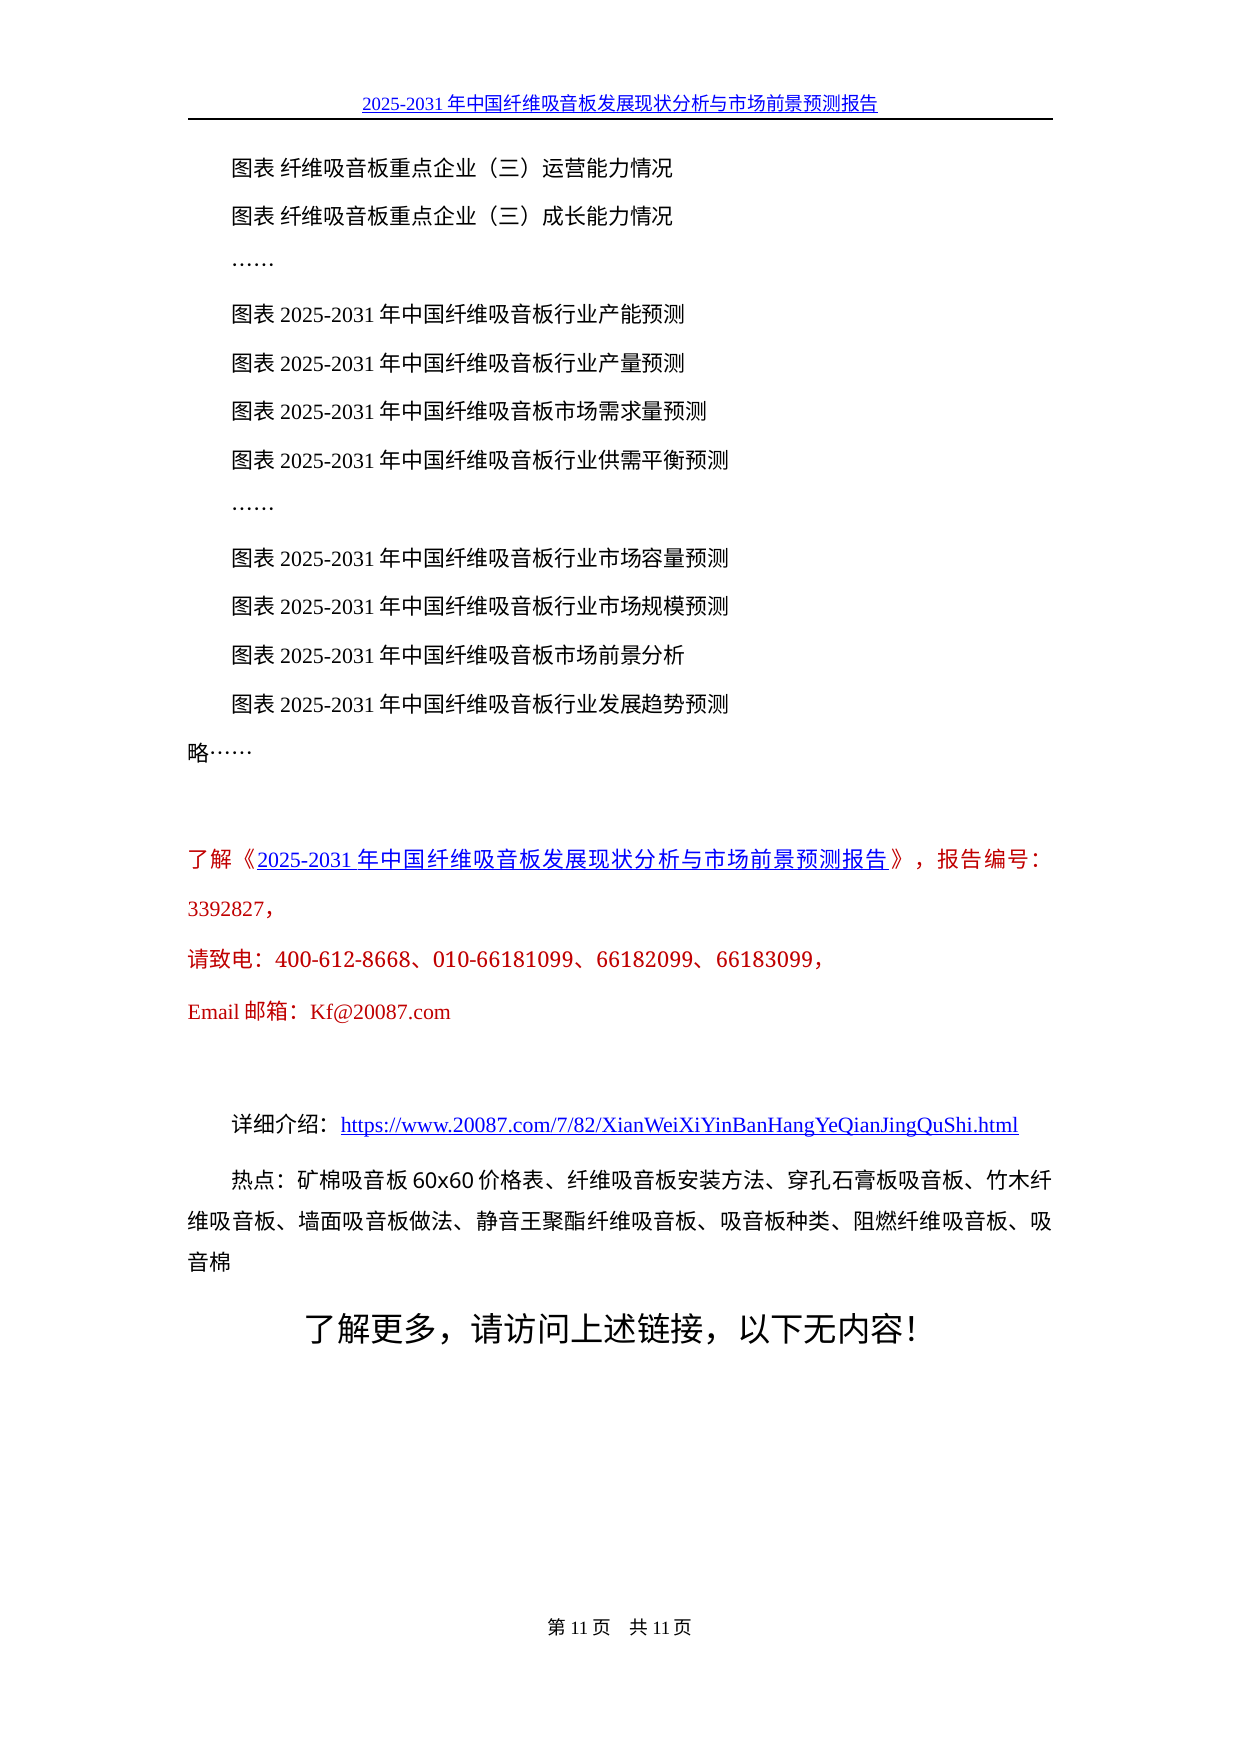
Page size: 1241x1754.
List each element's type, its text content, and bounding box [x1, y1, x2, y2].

text 详细介绍：https://www.20087.com/7/82/XianWeiXiYinBanHangYeQianJingQuShi.html [187, 1106, 1053, 1139]
text 热点：矿棉吸音板60x60价格表、纤维吸音板安装方法、穿孔石膏板吸音板、竹木纤维吸音板、墙面吸音板做法、静音王聚酯纤维吸音板、吸音板种类、阻燃纤维吸音板、吸音棉 [187, 1163, 1053, 1277]
text 请致电：400-612-8668、010-66181099、66182099、66183099， [187, 942, 1053, 974]
text 了解《2025-2031年中国纤维吸音板发展现状分析与市场前景预测报告》，报告编号：3392827， [187, 842, 1053, 923]
text Email邮箱：Kf@20087.com [187, 993, 1053, 1026]
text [187, 150, 1053, 768]
title 了解更多，请访问上述链接，以下无内容！ [187, 1294, 1053, 1359]
